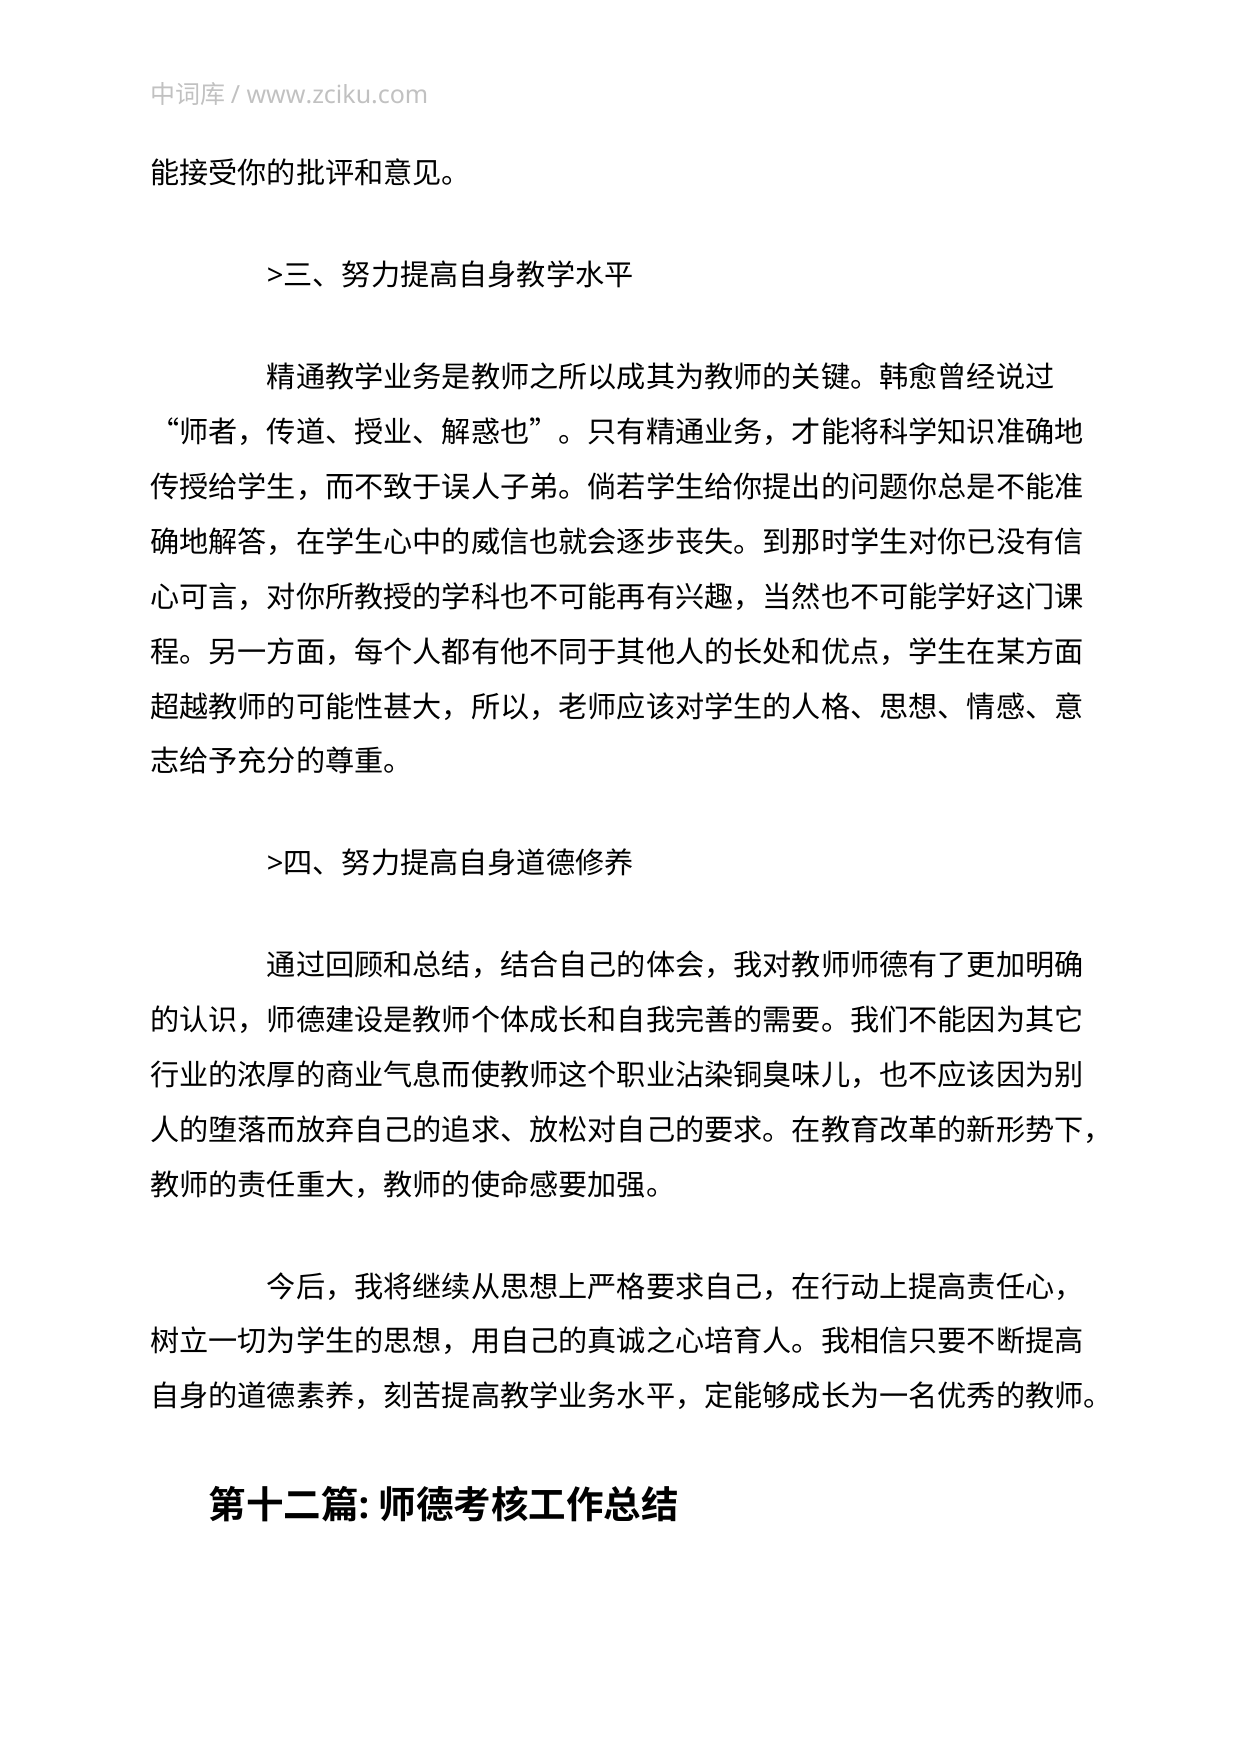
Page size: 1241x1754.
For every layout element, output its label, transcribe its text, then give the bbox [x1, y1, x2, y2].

text >四、努力提高自身道德修养 [150, 840, 1090, 882]
text 精通教学业务是教师之所以成其为教师的关键。韩愈曾经说过“师者，传道、授业、解惑也”。只有精通业务，才能将科学知识准确地传授给学生，而不致于误人子弟。倘若学生给你提出的问题你总是不能准确地解答，在学生心中的威信也就会逐步丧失。到那时学生对你已没有信心可言，对你所教授的学科也不可能再有兴趣，当然也不可能学好这门课程。另一方面，每个人都有他不同于其他人的长处和优点，学生在某方面超越教师的可能性甚大，所以，老师应该对学生的人格、思想、情感、意志给予充分的尊重。 [150, 354, 1090, 780]
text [150, 150, 1090, 192]
text >三、努力提高自身教学水平 [150, 252, 1090, 294]
text 今后，我将继续从思想上严格要求自己，在行动上提高责任心，树立一切为学生的思想，用自己的真诚之心培育人。我相信只要不断提高自身的道德素养，刻苦提高教学业务水平，定能够成长为一名优秀的教师。 [150, 1263, 1090, 1415]
text 通过回顾和总结，结合自己的体会，我对教师师德有了更加明确的认识，师德建设是教师个体成长和自我完善的需要。我们不能因为其它行业的浓厚的商业气息而使教师这个职业沾染铜臭味儿，也不应该因为别人的堕落而放弃自己的追求、放松对自己的要求。在教育改革的新形势下，教师的责任重大，教师的使命感要加强。 [150, 942, 1090, 1204]
text 第十二篇: 师德考核工作总结 [150, 1475, 1090, 1529]
